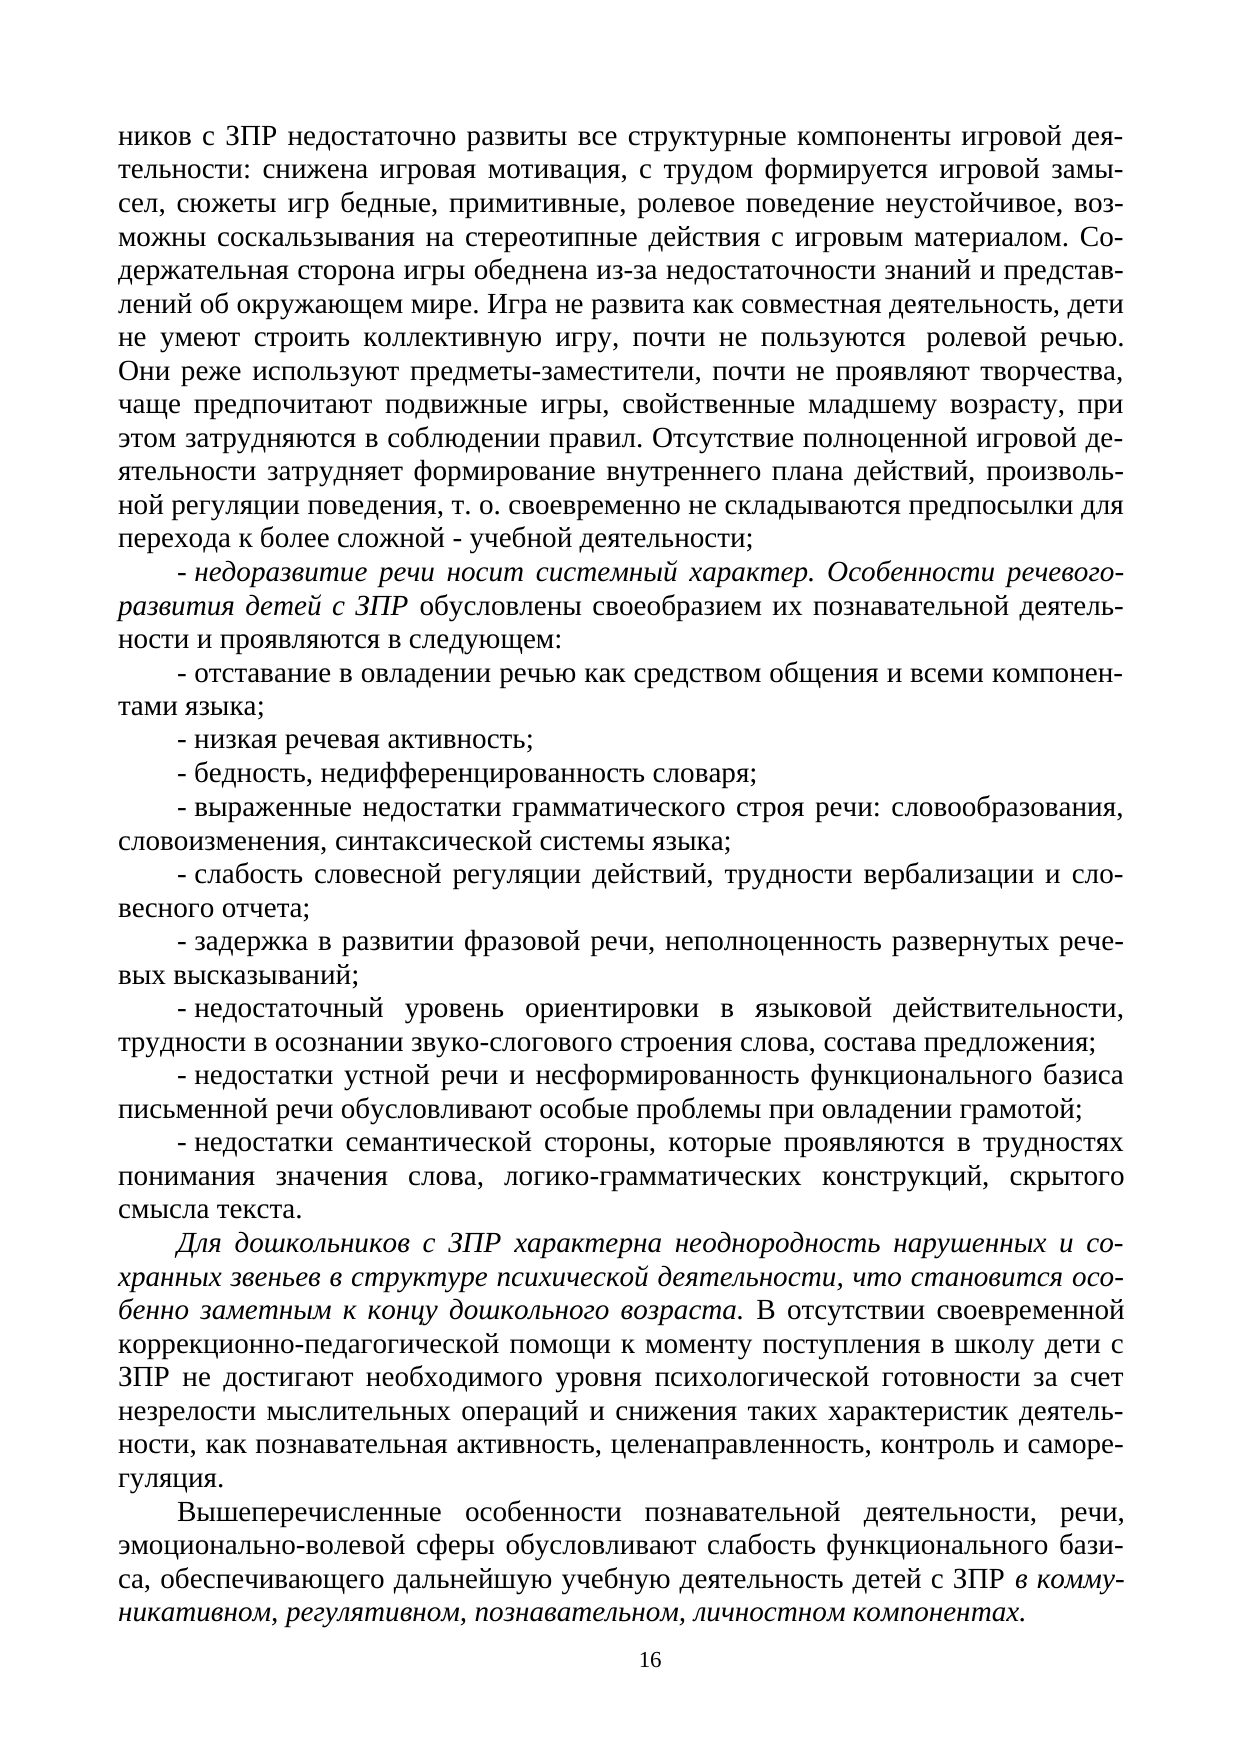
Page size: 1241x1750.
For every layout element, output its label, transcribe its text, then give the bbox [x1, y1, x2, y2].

list недостатки семантической стороны, которые проявляются в трудностях понимания значения слова, логико-грамматических конструкций, скрытого смысла текста. [118, 1124, 1124, 1225]
text Вышеперечисленные особенности познавательной деятельности, речи, эмоционально-волевой сферы обусловливают слабость функционального бази- са, обеспечивающего дальнейшую учебную деятельность детей с ЗПР в комму- никативном, регулятивном, познавательном, личностном компонентах. [118, 1494, 1125, 1628]
list отставание в овладении речью как средством общения и всеми компонен- тами языка; [118, 655, 1124, 722]
text Для дошкольников с ЗПР характерна неоднородность нарушенных и со- хранных звеньев в структуре психической деятельности, что становится осо- бенно заметным к концу дошкольного возраста. В отсутствии своевременной коррекционно-педагогической помощи к моменту поступления в школу дети с ЗПР не достигают необходимого уровня психологической готовности за счет незрелости мыслительных операций и снижения таких характеристик деятель- ности, как познавательная активность, целенаправленность, контроль и саморе- гуляция. [118, 1225, 1125, 1494]
list недостатки устной речи и несформированность функционального базиса письменной речи обусловливают особые проблемы при овладении грамотой; [118, 1057, 1125, 1124]
list задержка в развитии фразовой речи, неполноценность развернутых рече- вых высказываний; [118, 923, 1125, 990]
list выраженные недостатки грамматического строя речи: словообразования, словоизменения, синтаксической системы языка; [118, 789, 1124, 856]
list низкая речевая активность; [177, 722, 1182, 756]
list бедность, недифференцированность словаря; [177, 756, 1182, 789]
text ников с ЗПР недостаточно развиты все структурные компоненты игровой дея- тельности: снижена игровая мотивация, с трудом формируется игровой замы- сел, сюжеты игр бедные, примитивные, ролевое поведение неустойчивое, воз- можны соскальзывания на стереотипные действия с игровым материалом. Со- держательная сторона игры обеднена из-за недостаточности знаний и представ- лений об окружающем мире. Игра не развита как совместная деятельность, дети не умеют строить коллективную игру, почти не пользуются ролевой речью. Они реже используют предметы-заместители, почти не проявляют творчества, чаще предпочитают подвижные игры, свойственные младшему возрасту, при этом затрудняются в соблюдении правил. Отсутствие полноценной игровой де- ятельности затрудняет формирование внутреннего плана действий, произволь- ной регуляции поведения, т. о. своевременно не складываются предпосылки для перехода к более сложной - учебной деятельности; [118, 118, 1124, 554]
list слабость словесной регуляции действий, трудности вербализации и сло- весного отчета; [118, 856, 1124, 923]
list недоразвитие речи носит системный характер. Особенности речевого- развития детей с ЗПР обусловлены своеобразием их познавательной деятель- ности и проявляются в следующем: [118, 554, 1124, 655]
list недостаточный уровень ориентировки в языковой действительности, трудности в осознании звуко-слогового строения слова, состава предложения; [118, 990, 1124, 1057]
